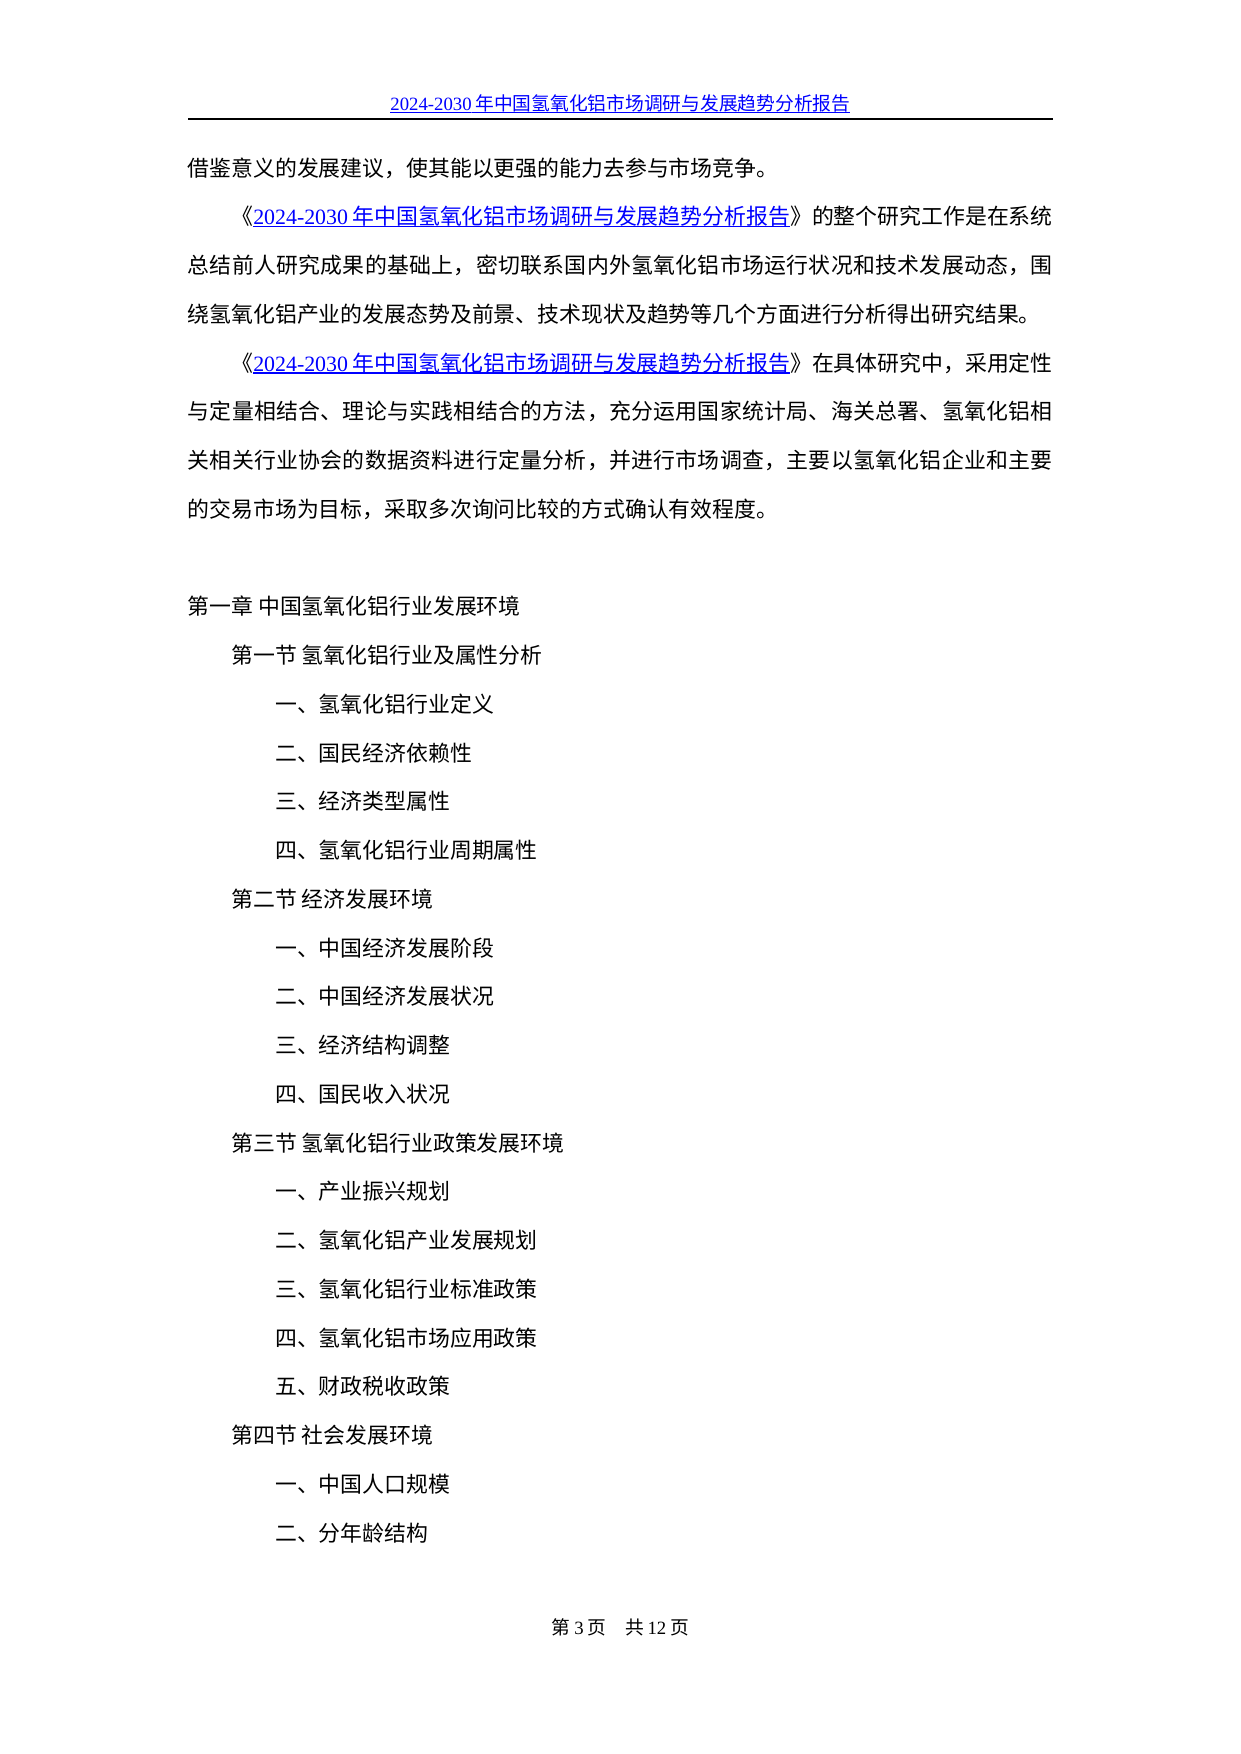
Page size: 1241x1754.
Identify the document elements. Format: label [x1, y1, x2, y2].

text [187, 150, 1053, 1548]
